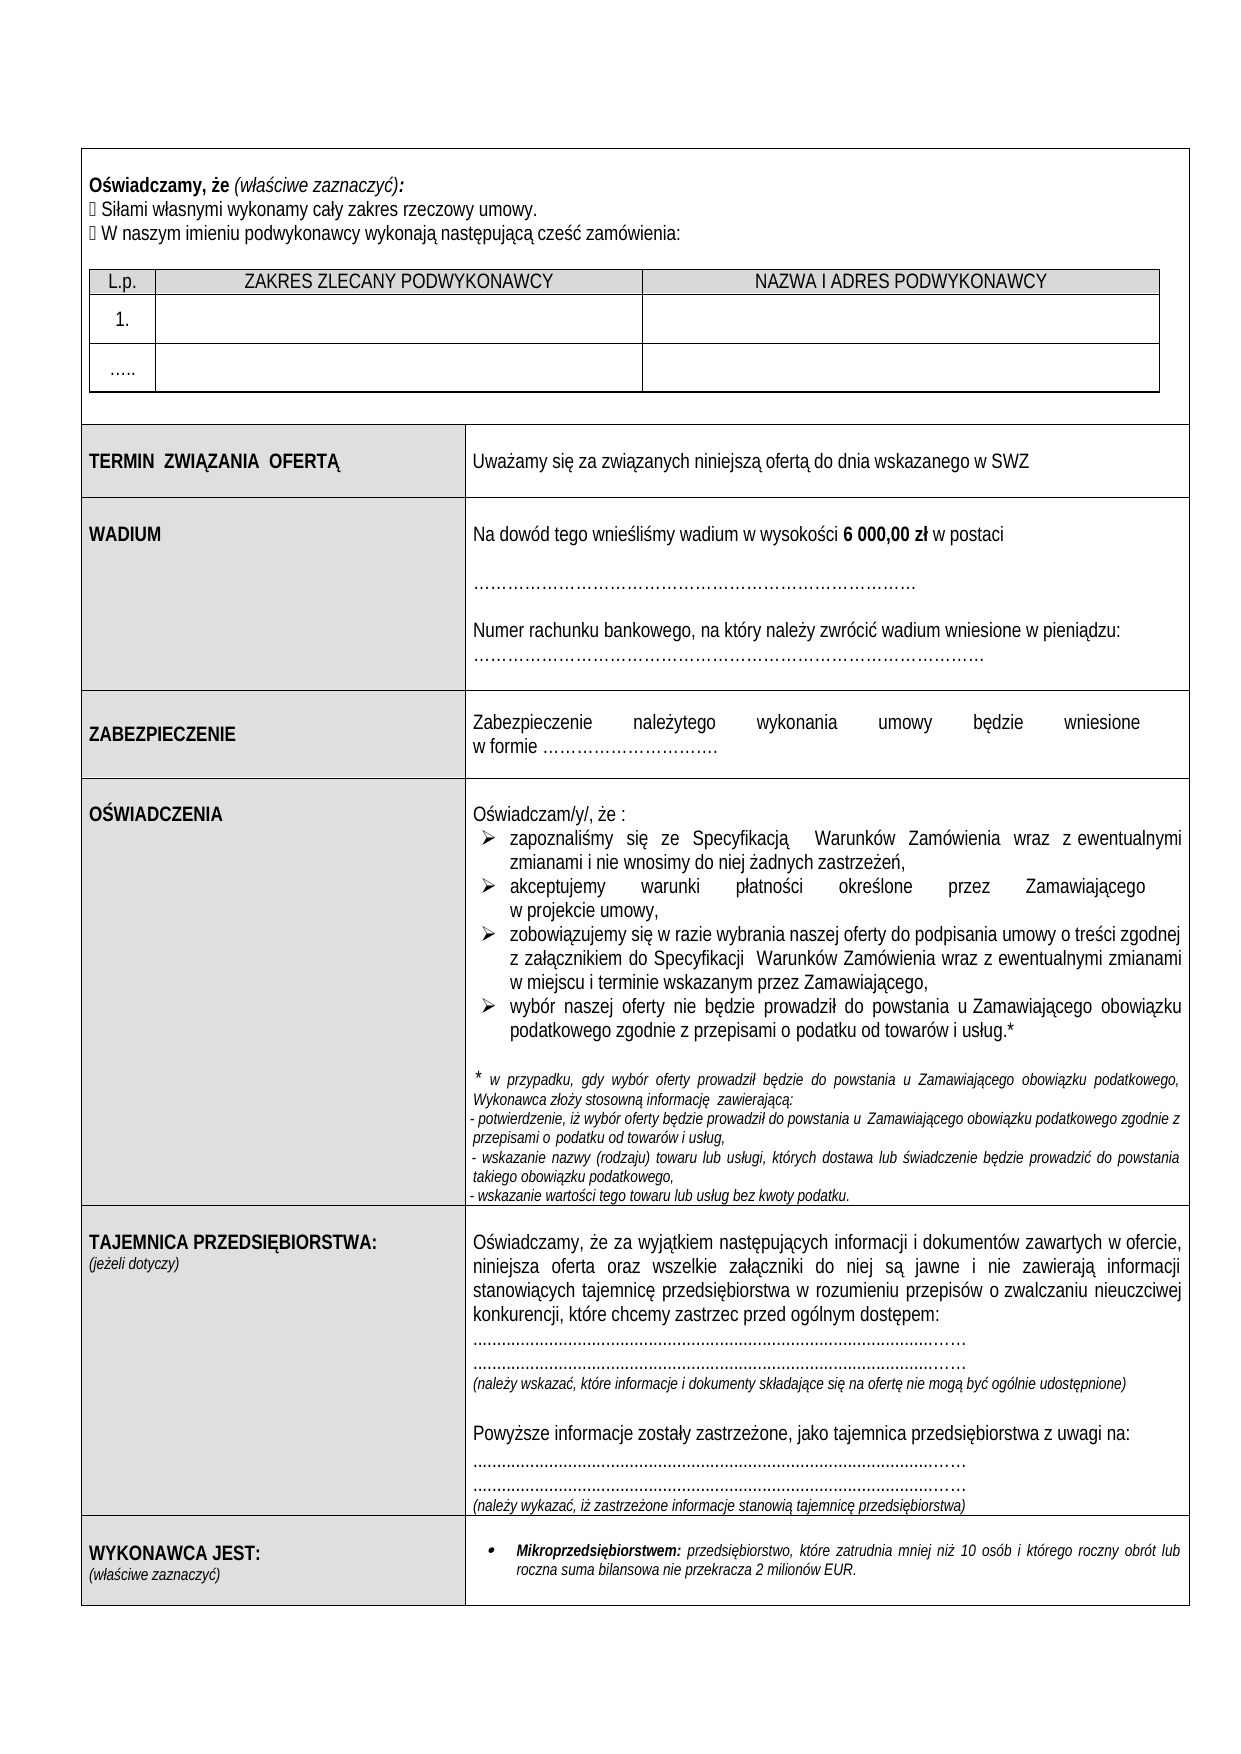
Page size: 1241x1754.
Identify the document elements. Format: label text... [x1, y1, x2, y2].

table_cell Oświadczam/y/, że : zapoznaliśmy się ze Specyfikacją Warunków Zamówienia wraz z ewentualnymi zmianami i nie wnosimy do niej żadnych zastrzeżeń, akceptujemy warunki płatności określone przez Zamawiającego w projekcie umowy, zobowiązujemy się w razie wybrania naszej oferty do podpisania umowy o treści zgodnej z załącznikiem do Specyfikacji Warunków Zamówienia wraz z ewentualnymi zmianami w miejscu i terminie wskazanym przez Zamawiającego, wybór naszej oferty nie będzie prowadził do powstania u Zamawiającego obowiązku podatkowego zgodnie z przepisami o podatku od towarów i usług.* * w przypadku, gdy wybór oferty prowadził będzie do powstania u Zamawiającego obowiązku podatkowego, Wykonawca złoży stosowną informację zawierającą: - potwierdzenie, iż wybór oferty będzie prowadził do powstania u Zamawiającego obowiązku podatkowego zgodnie z przepisami o podatku od towarów i usług, - wskazanie nazwy (rodzaju) towaru lub usługi, których dostawa lub świadczenie będzie prowadzić do powstania takiego obowiązku podatkowego, - wskazanie wartości tego towaru lub usług bez kwoty podatku. [466, 779, 1189, 1205]
table_cell Oświadczamy, że (właściwe zaznaczyć): Siłami własnymi wykonamy cały zakres rzeczowy umowy. W naszym imieniu podwykonawcy wykonają następującą cześć zamówienia: [82, 149, 1189, 424]
table_cell OŚWIADCZENIA [82, 779, 465, 1205]
table_cell Oświadczamy, że za wyjątkiem następujących informacji i dokumentów zawartych w ofercie, niniejsza oferta oraz wszelkie załączniki do niej są jawne i nie zawierają informacji stanowiących tajemnicę przedsiębiorstwa w rozumieniu przepisów o zwalczaniu nieuczciwej konkurencji, które chcemy zastrzec przed ogólnym dostępem: .................................................................................................…… .................................................................................................…… (należy wskazać, które informacje i dokumenty składające się na ofertę nie mogą być ogólnie udostępnione) Powyższe informacje zostały zastrzeżone, jako tajemnica przedsiębiorstwa z uwagi na: .................................................................................................…… .................................................................................................…… (należy wykazać, iż zastrzeżone informacje stanowią tajemnicę przedsiębiorstwa) [466, 1206, 1189, 1515]
table_cell Na dowód tego wnieśliśmy wadium w wysokości 6 000,00 zł w postaci …………………………………………………………………… Numer rachunku bankowego, na który należy zwrócić wadium wniesione w pieniądzu: ……………………………………………………………………………… [466, 498, 1189, 690]
table_cell WADIUM [82, 498, 465, 690]
table_cell ZABEZPIECZENIE [82, 691, 465, 777]
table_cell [466, 1516, 1189, 1605]
table_cell Uważamy się za związanych niniejszą ofertą do dnia wskazanego w SWZ [466, 425, 1189, 497]
table_cell TAJEMNICA PRZEDSIĘBIORSTWA: (jeżeli dotyczy) [82, 1206, 465, 1515]
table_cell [82, 1516, 465, 1605]
table_cell TERMIN ZWIĄZANIA OFERTĄ [82, 425, 465, 497]
table_cell Zabezpieczenie należytego wykonania umowy będzie wniesione w formie …………………………. [466, 691, 1189, 777]
